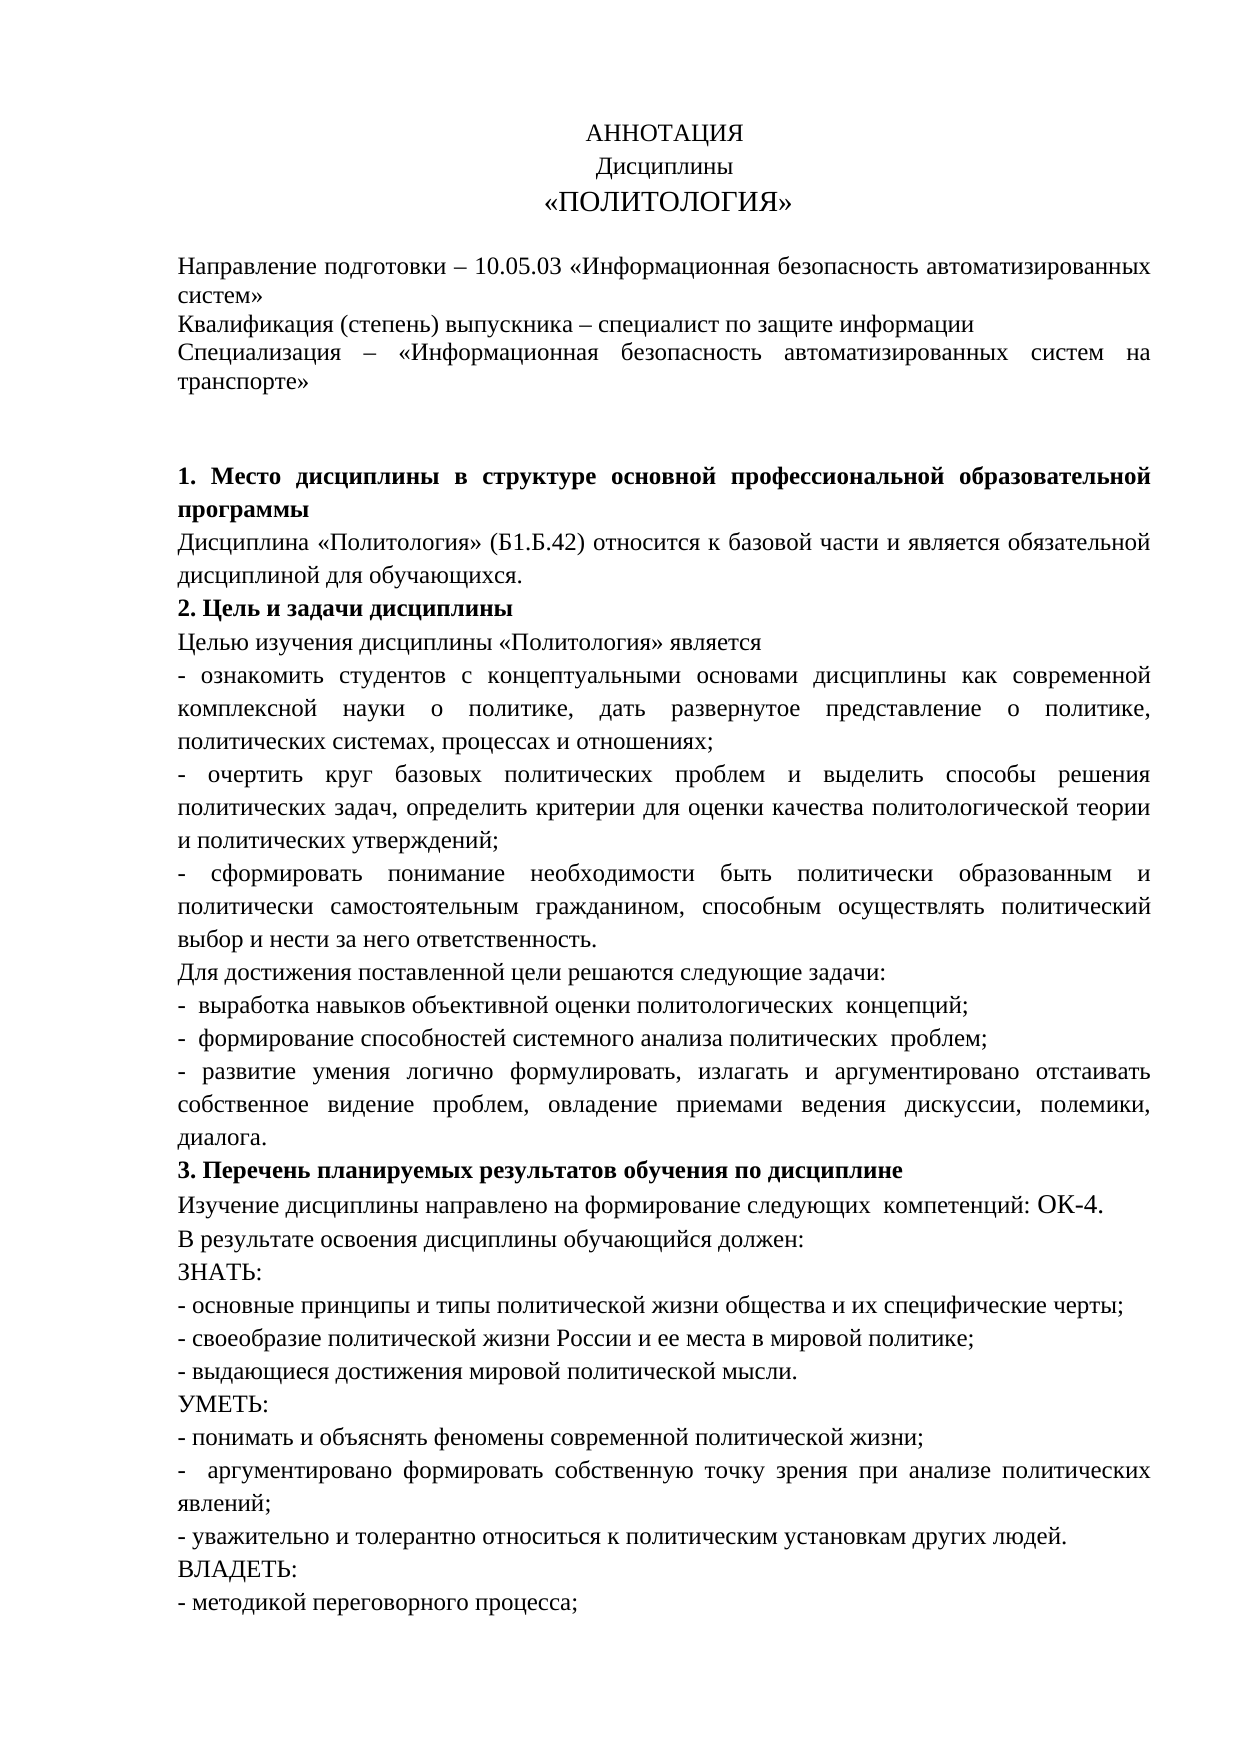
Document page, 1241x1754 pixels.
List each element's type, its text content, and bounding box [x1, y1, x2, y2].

text Дисциплина «Политология» (Б1.Б.42) относится к базовой части и является обязательной дисциплиной для обучающихся. [177, 527, 1152, 589]
text - формирование способностей системного анализа политических проблем; [177, 1023, 1152, 1052]
text АННОТАЦИЯ [177, 118, 1152, 147]
text - развитие умения логично формулировать, излагать и аргументировано отстаивать собственное видение проблем, овладение приемами ведения дискуссии, полемики, диалога. [177, 1056, 1152, 1151]
text ВЛАДЕТЬ: [177, 1554, 1152, 1583]
text - выработка навыков объективной оценки политологических концепций; [177, 990, 1152, 1019]
text - выдающиеся достижения мировой политической мысли. [177, 1356, 1152, 1385]
text В результате освоения дисциплины обучающийся должен: [177, 1224, 1152, 1253]
text - сформировать понимание необходимости быть политически образованным и политически самостоятельным гражданином, способным осуществлять политический выбор и нести за него ответственность. [177, 858, 1152, 953]
text 2. Цель и задачи дисциплины [177, 593, 1152, 622]
text Целью изучения дисциплины «Политология» является [177, 627, 1152, 656]
text «ПОЛИТОЛОГИЯ» [177, 184, 1152, 218]
text - основные принципы и типы политической жизни общества и их специфические черты; [177, 1290, 1152, 1319]
text 1. Место дисциплины в структуре основной профессиональной образовательной программы [177, 461, 1152, 523]
text - аргументировано формировать собственную точку зрения при анализе политических явлений; [177, 1455, 1152, 1517]
text - понимать и объяснять феномены современной политической жизни; [177, 1422, 1152, 1451]
text УМЕТЬ: [177, 1389, 1152, 1418]
text Изучение дисциплины направлено на формирование следующих компетенций: ОК-4. [177, 1188, 1152, 1219]
text - ознакомить студентов с концептуальными основами дисциплины как современной комплексной науки о политике, дать развернутое представление о политике, политических системах, процессах и отношениях; [177, 660, 1152, 755]
text Специализация – «Информационная безопасность автоматизированных систем на транспорте» [177, 337, 1152, 395]
text ЗНАТЬ: [177, 1257, 1152, 1286]
text - уважительно и толерантно относиться к политическим установкам других людей. [177, 1521, 1152, 1550]
text Направление подготовки – 10.05.03 «Информационная безопасность автоматизированных систем» [177, 251, 1152, 309]
text Квалификация (степень) выпускника – специалист по защите информации [177, 309, 1152, 337]
text 3. Перечень планируемых результатов обучения по дисциплине [177, 1155, 1152, 1184]
text - методикой переговорного процесса; [177, 1587, 1152, 1616]
text Для достижения поставленной цели решаются следующие задачи: [177, 957, 1152, 986]
text Дисциплины [177, 151, 1152, 180]
text - своеобразие политической жизни России и ее места в мировой политике; [177, 1323, 1152, 1352]
text - очертить круг базовых политических проблем и выделить способы решения политических задач, определить критерии для оценки качества политологической теории и политических утверждений; [177, 759, 1152, 854]
